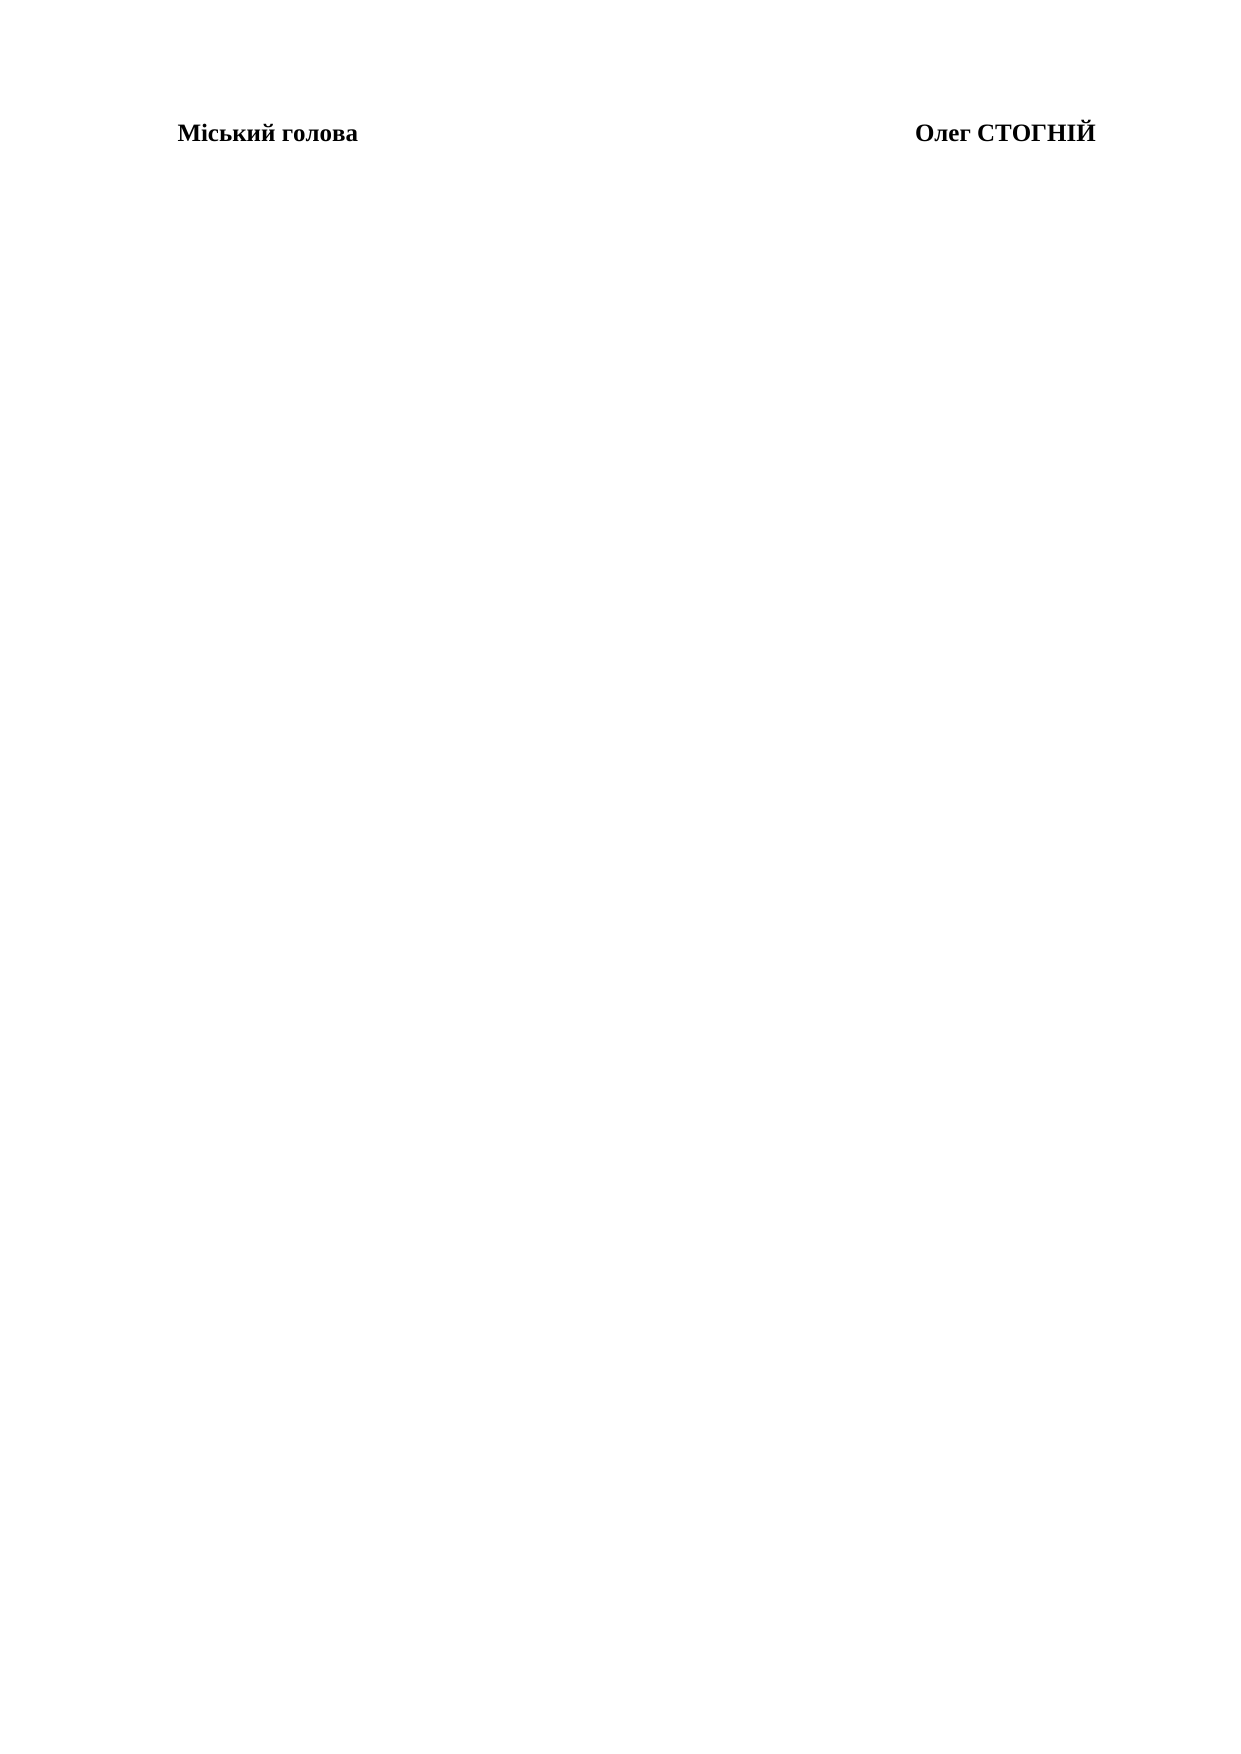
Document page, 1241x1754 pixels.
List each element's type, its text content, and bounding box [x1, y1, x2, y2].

text Міський голова Олег СТОГНІЙ [177, 118, 1181, 147]
